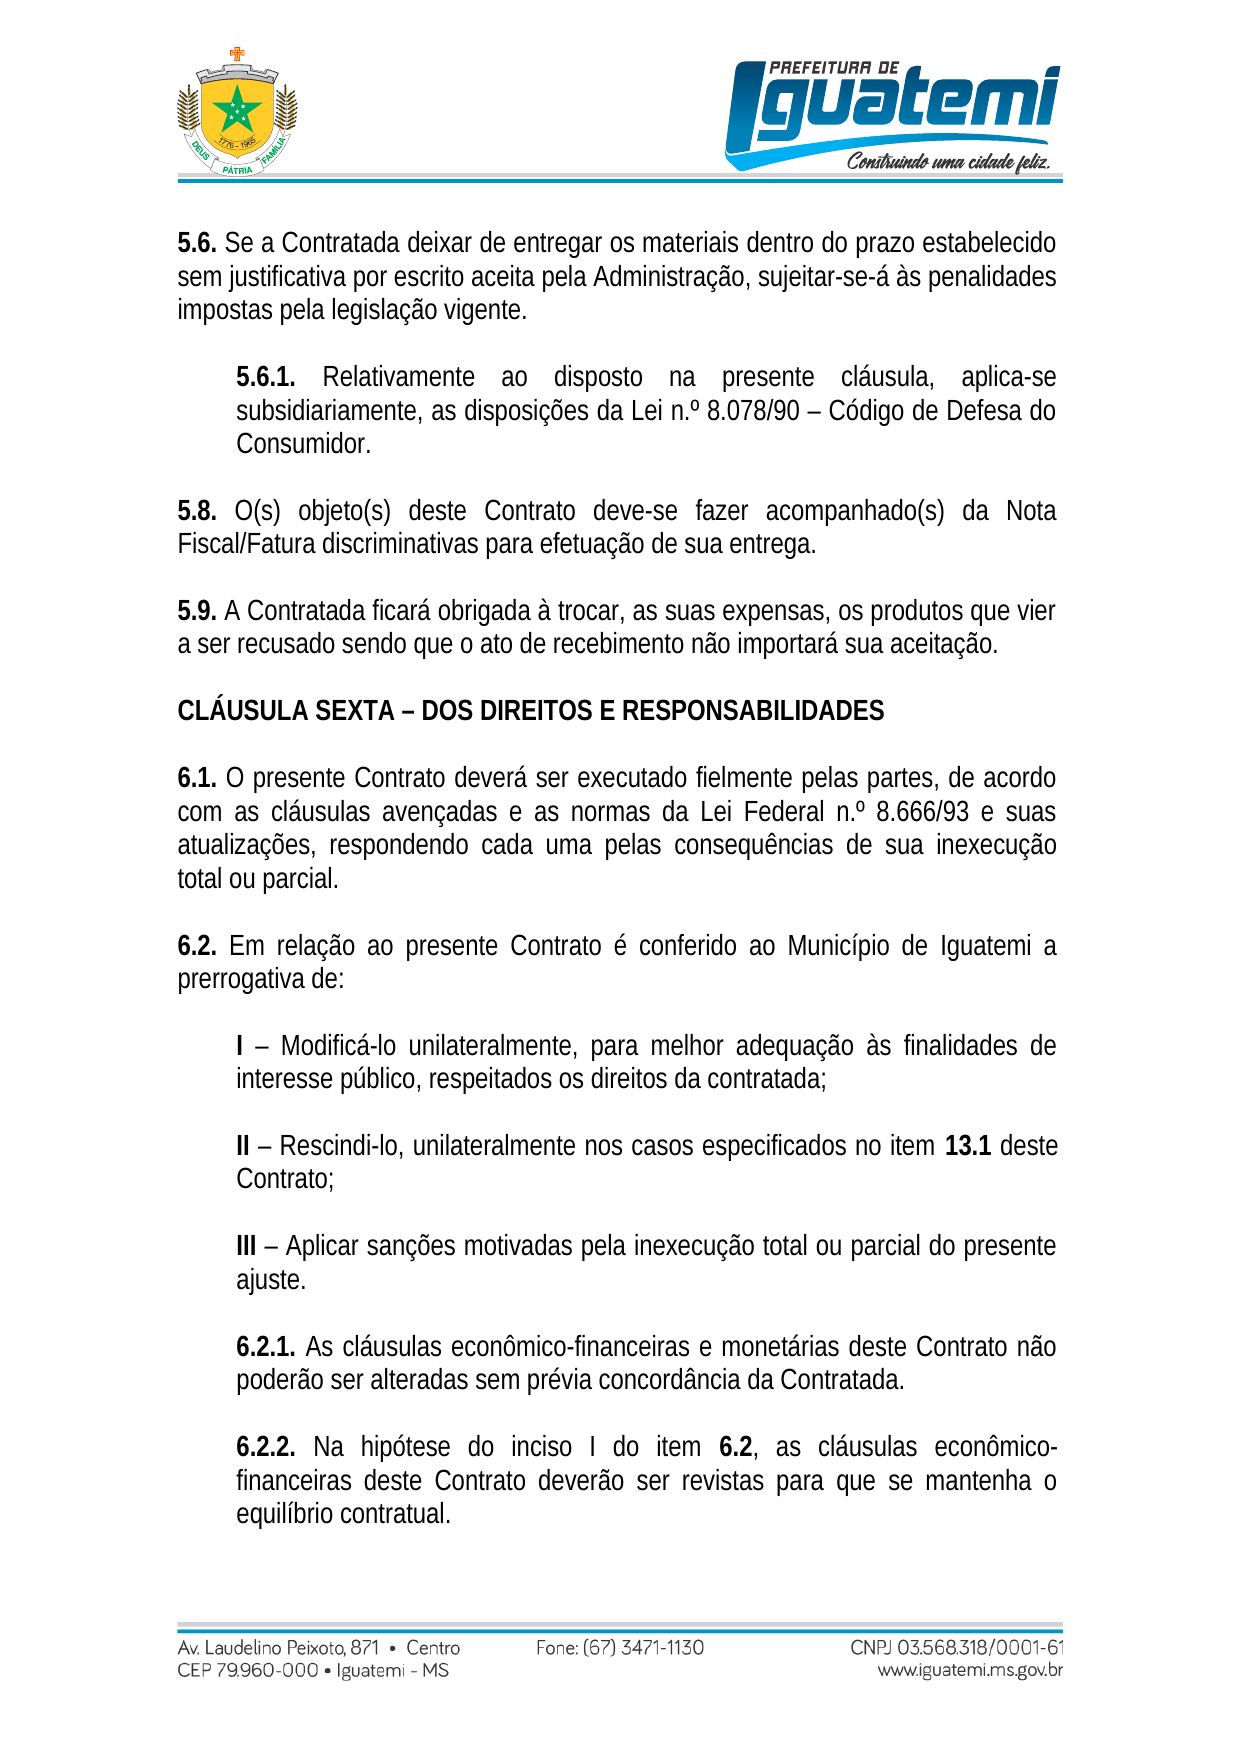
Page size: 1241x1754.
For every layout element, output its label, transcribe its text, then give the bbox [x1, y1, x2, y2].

text I – Modificá-lo unilateralmente, para melhor adequação às finalidades de interesse público, respeitados os direitos da contratada; [236, 1028, 1058, 1095]
text 5.9. A Contratada ficará obrigada à trocar, as suas expensas, os produtos que vier a ser recusado sendo que o ato de recebimento não importará sua aceitação. [177, 593, 1058, 660]
text 5.8. O(s) objeto(s) deste Contrato deve-se fazer acompanhado(s) da Nota Fiscal/Fatura discriminativas para efetuação de sua entrega. [177, 493, 1058, 560]
text CLÁUSULA SEXTA – DOS DIREITOS E RESPONSABILIDADES [177, 693, 1058, 727]
text 6.2.1. As cláusulas econômico-financeiras e monetárias deste Contrato não poderão ser alteradas sem prévia concordância da Contratada. [236, 1329, 1058, 1396]
text 5.6. Se a Contratada deixar de entregar os materiais dentro do prazo estabelecido sem justificativa por escrito aceita pela Administração, sujeitar-se-á às penalidades impostas pela legislação vigente. [177, 225, 1058, 326]
text 6.2.2. Na hipótese do inciso I do item 6.2, as cláusulas econômico-financeiras deste Contrato deverão ser revistas para que se mantenha o equilíbrio contratual. [236, 1429, 1058, 1529]
picture [177, 1634, 1063, 1681]
picture [177, 1622, 1063, 1629]
text 5.6.1. Relativamente ao disposto na presente cláusula, aplica-se subsidiariamente, as disposições da Lei n.º 8.078/90 – Código de Defesa do Consumidor. [236, 359, 1058, 459]
text 6.1. O presente Contrato deverá ser executado fielmente pelas partes, de acordo com as cláusulas avençadas e as normas da Lei Federal n.º 8.666/93 e suas atualizações, respondendo cada uma pelas consequências de sua inexecução total ou parcial. [177, 760, 1058, 894]
text 6.2. Em relação ao presente Contrato é conferido ao Município de Iguatemi a prerrogativa de: [177, 928, 1058, 994]
text II – Rescindi-lo, unilateralmente nos casos especificados no item 13.1 deste Contrato; [236, 1128, 1058, 1195]
text III – Aplicar sanções motivadas pela inexecução total ou parcial do presente ajuste. [236, 1228, 1058, 1295]
